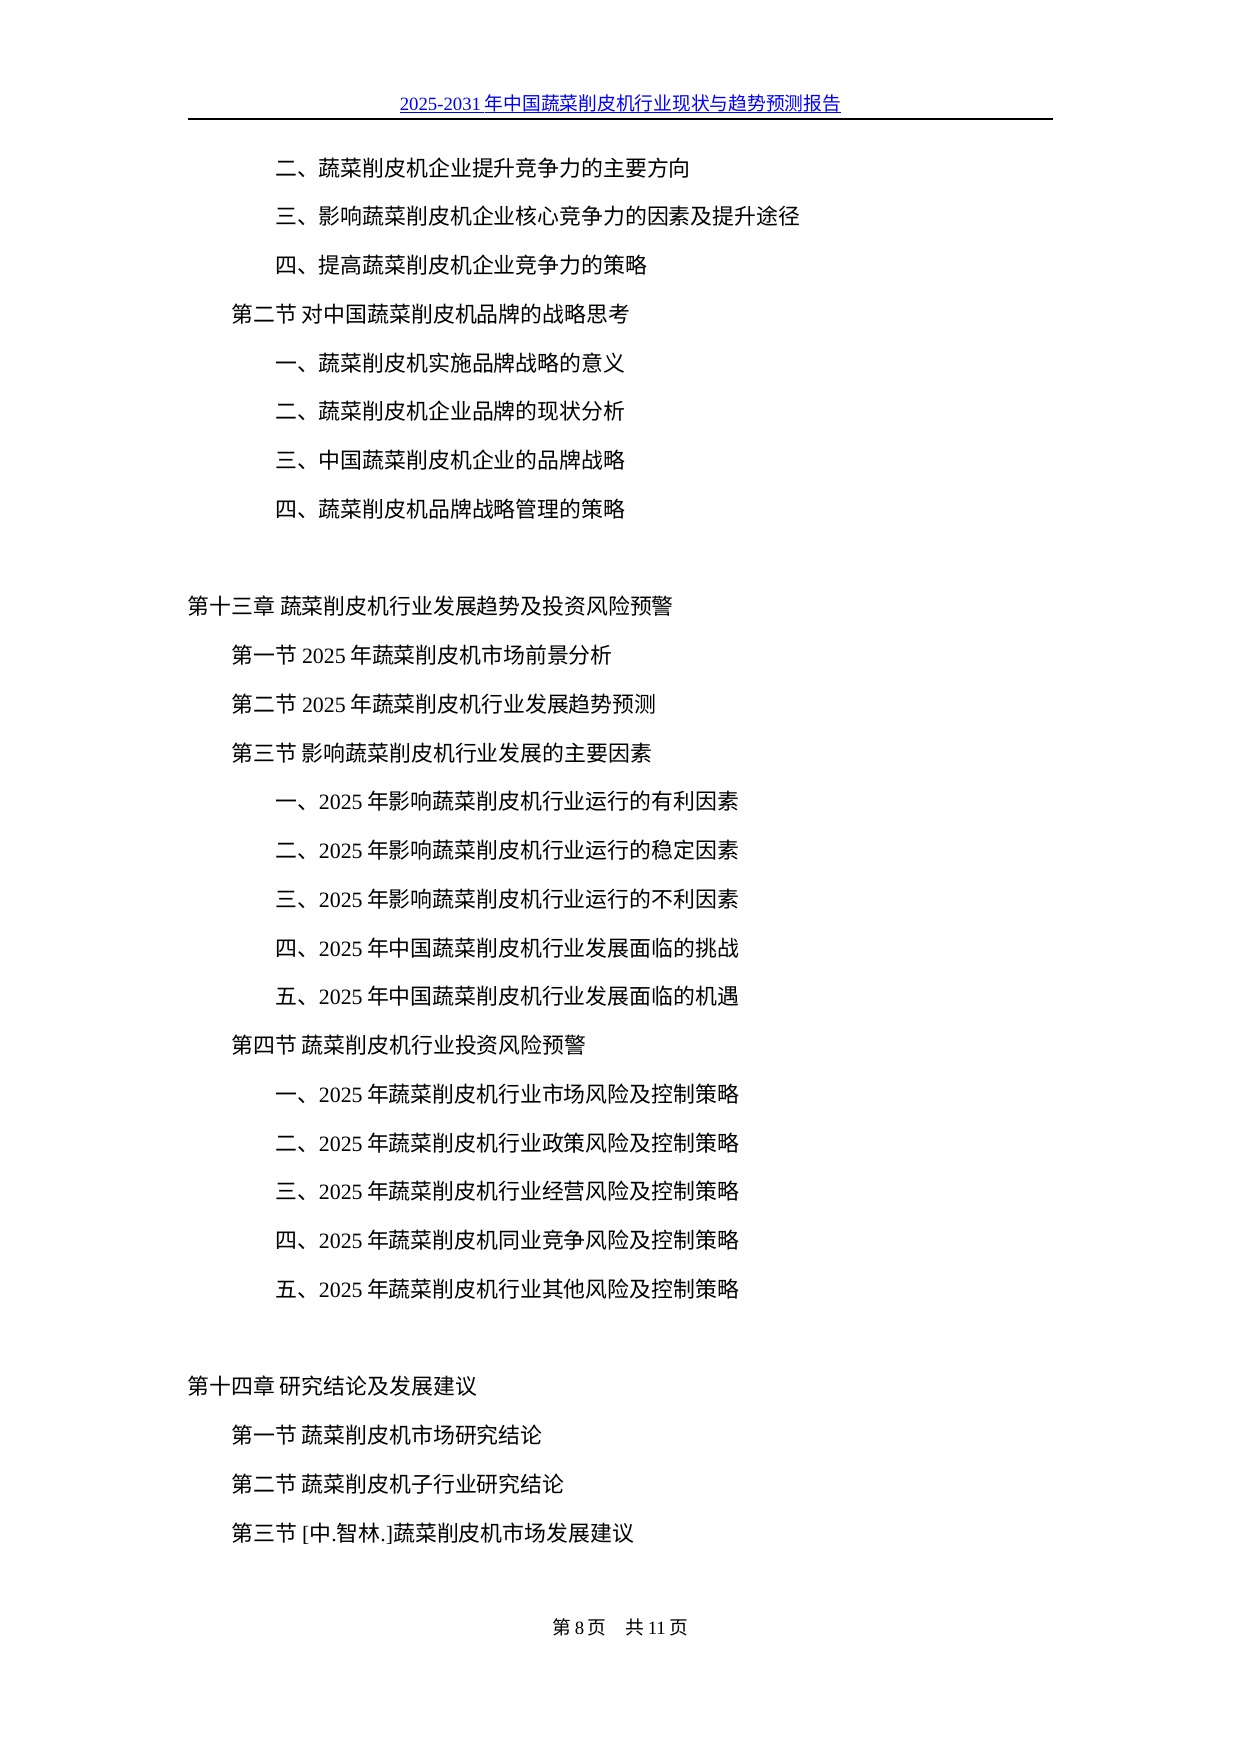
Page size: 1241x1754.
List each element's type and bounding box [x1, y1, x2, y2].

text [187, 150, 1053, 1548]
